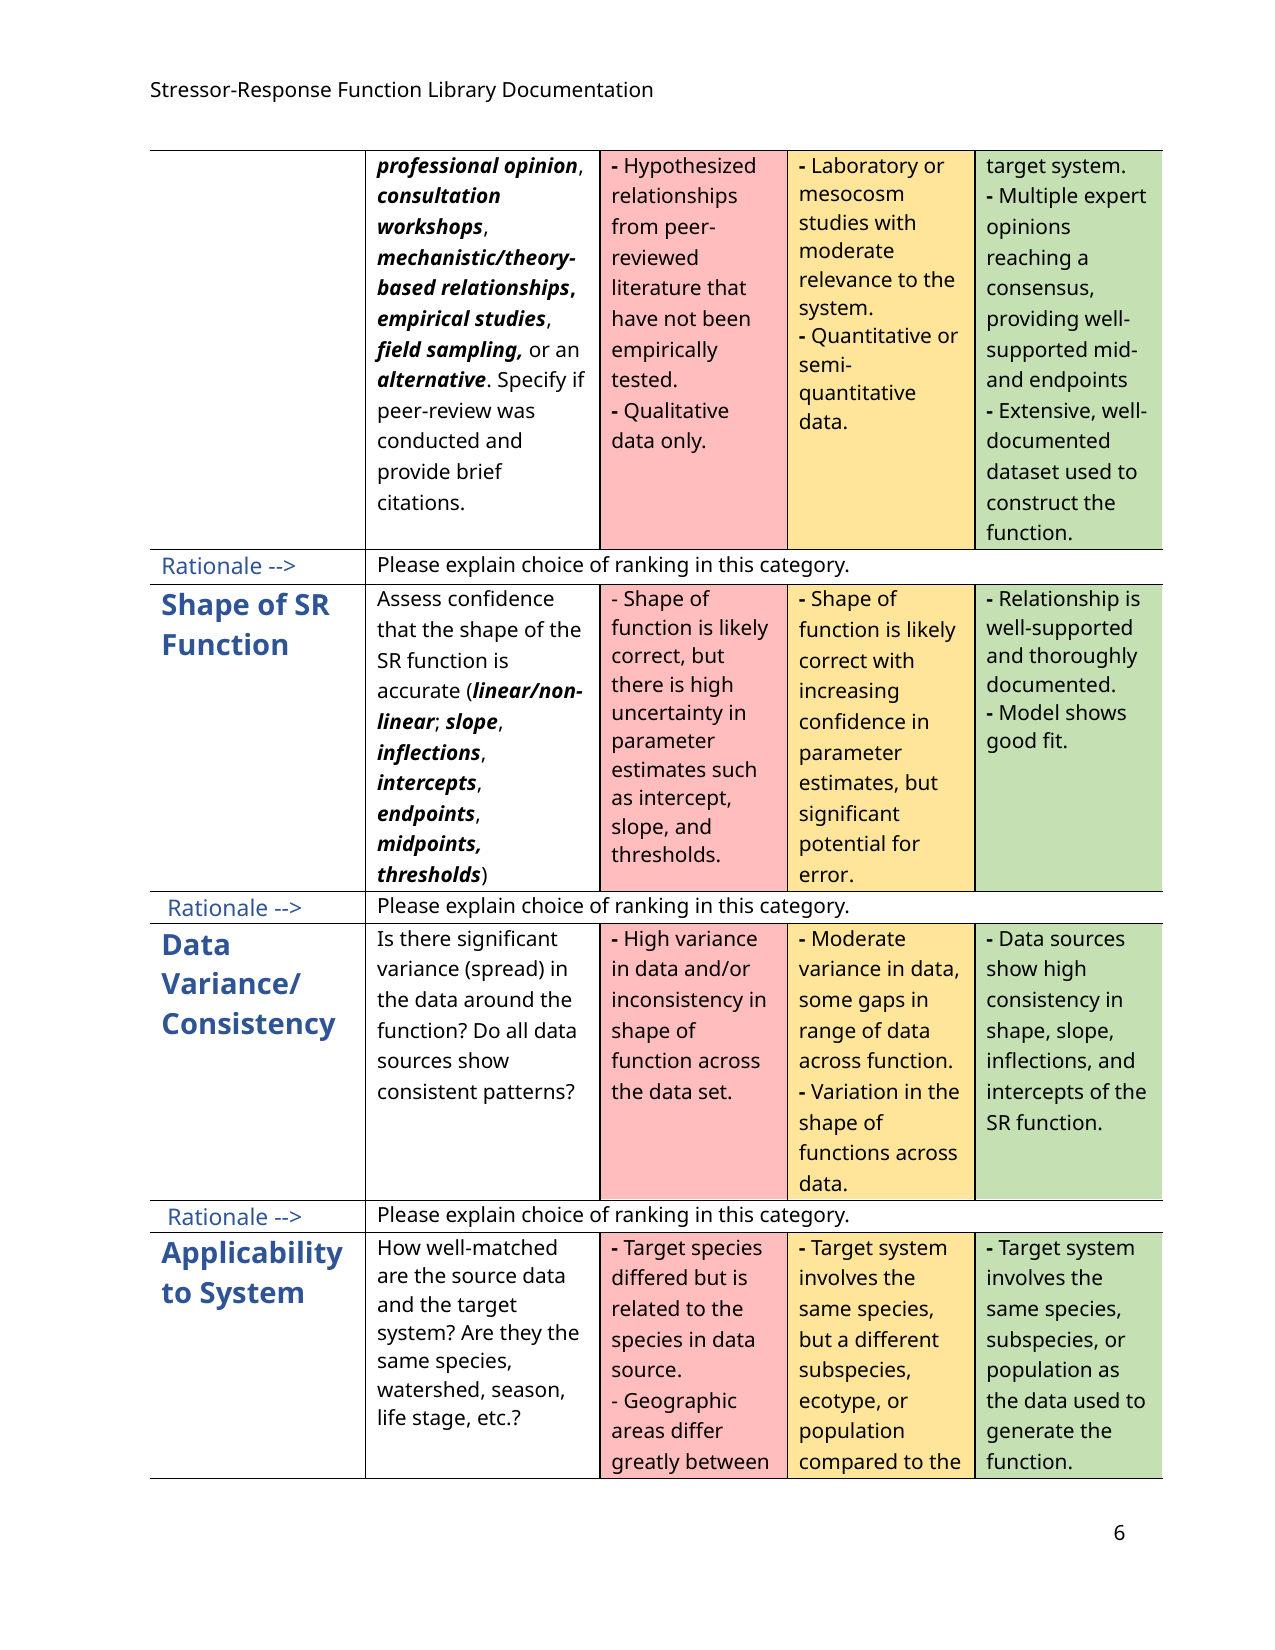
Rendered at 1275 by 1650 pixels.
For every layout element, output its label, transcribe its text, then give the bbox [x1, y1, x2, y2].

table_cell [976, 1233, 1162, 1478]
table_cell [150, 151, 365, 549]
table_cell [788, 1233, 974, 1478]
table_cell Rationale --> [150, 550, 365, 583]
table_cell Shape of SR Function [150, 585, 365, 891]
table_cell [366, 1233, 599, 1478]
table_cell Data Variance/ Consistency [150, 924, 365, 1199]
table_cell Please explain choice of ranking in this category. [366, 550, 1162, 583]
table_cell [601, 1233, 787, 1478]
table_cell Rationale --> [150, 892, 365, 923]
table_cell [366, 151, 599, 549]
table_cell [601, 151, 787, 549]
table_cell - Data sources show high consistency in shape, slope, inflections, and intercepts of the SR function. [976, 924, 1162, 1199]
table_cell - High variance in data and/or inconsistency in shape of function across the data set. [601, 924, 787, 1199]
table_cell - Relationship is well-supported and thoroughly documented. - Model shows good fit. [976, 585, 1162, 891]
table_cell Is there significant variance (spread) in the data around the function? Do all data sources show consistent patterns? [366, 924, 599, 1199]
table_cell - Shape of function is likely correct with increasing confidence in parameter estimates, but significant potential for error. [788, 585, 974, 891]
table_cell - Moderate variance in data, some gaps in range of data across function. - Variation in the shape of functions across data. [788, 924, 974, 1199]
table_cell Rationale --> [150, 1201, 365, 1232]
table_cell Assess confidence that the shape of the SR function is accurate (linear/non-linear; slope, inflections, intercepts, endpoints, midpoints, thresholds) [366, 585, 599, 891]
table_cell - Shape of function is likely correct, but there is high uncertainty in parameter estimates such as intercept, slope, and thresholds. [601, 585, 787, 891]
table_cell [150, 1233, 365, 1478]
table_cell Please explain choice of ranking in this category. [366, 1201, 1162, 1232]
table_cell Please explain choice of ranking in this category. [366, 892, 1162, 923]
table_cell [788, 151, 974, 549]
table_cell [976, 151, 1162, 549]
